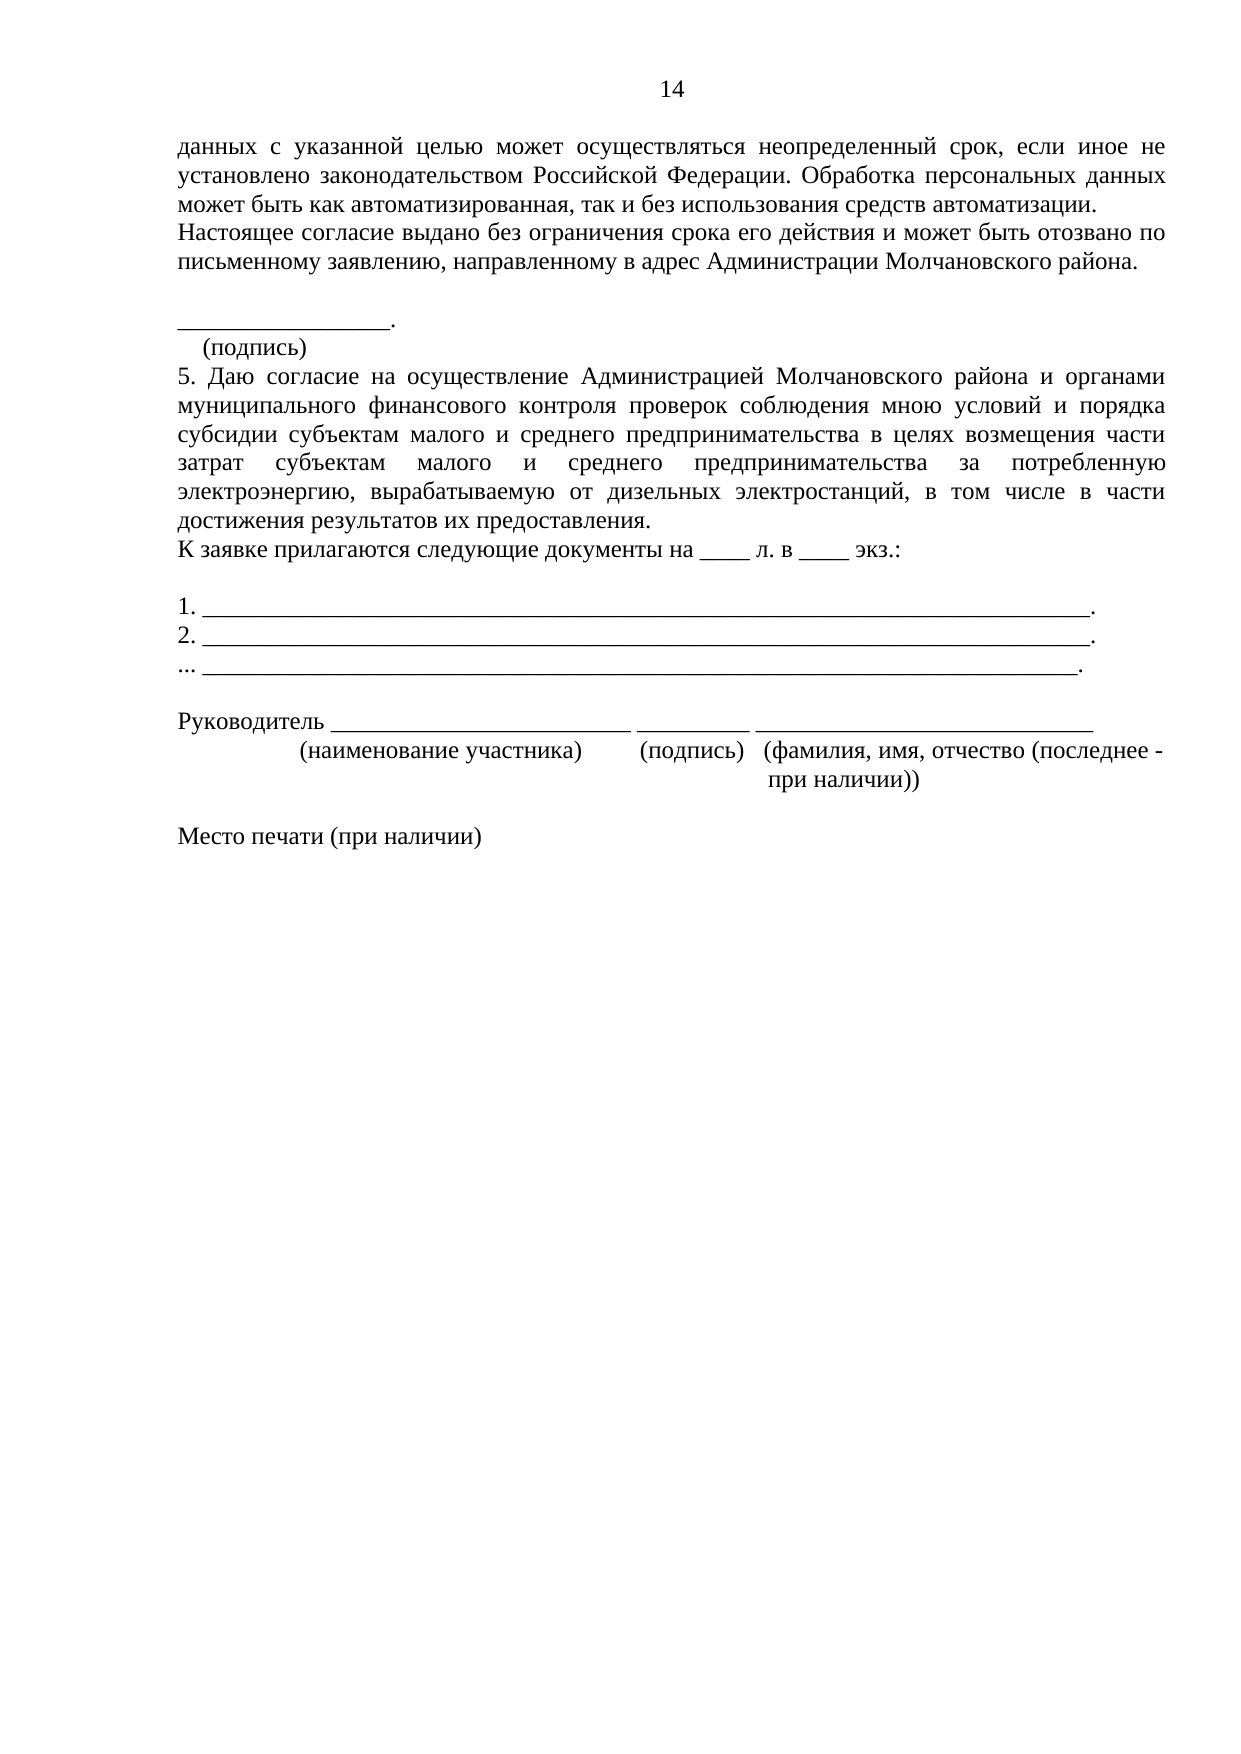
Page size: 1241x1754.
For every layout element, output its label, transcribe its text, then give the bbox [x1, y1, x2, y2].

text 1. _______________________________________________________________________. [177, 591, 1167, 620]
text Руководитель ________________________ _________ ___________________________ [177, 706, 1167, 735]
text Место печати (при наличии) [177, 821, 1167, 850]
text (наименование участника) (подпись) (фамилия, имя, отчество (последнее - при наличии)) [177, 735, 1167, 792]
text ... ______________________________________________________________________. [177, 649, 1167, 677]
text 2. _______________________________________________________________________. [177, 620, 1167, 649]
text (подпись) [177, 332, 1167, 361]
text Настоящее согласие выдано без ограничения срока его действия и может быть отозвано по письменному заявлению, направленному в адрес Администрации Молчановского района. [177, 217, 1167, 275]
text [177, 131, 1167, 217]
text К заявке прилагаются следующие документы на ____ л. в ____ экз.: [177, 534, 1167, 562]
text 5. Даю согласие на осуществление Администрацией Молчановского района и органами муниципального финансового контроля проверок соблюдения мною условий и порядка субсидии субъектам малого и среднего предпринимательства в целях возмещения части затрат субъектам малого и среднего предпринимательства за потребленную электроэнергию, вырабатываемую от дизельных электростанций, в том числе в части достижения результатов их предоставления. [177, 361, 1167, 534]
text _________________. [177, 304, 1167, 332]
